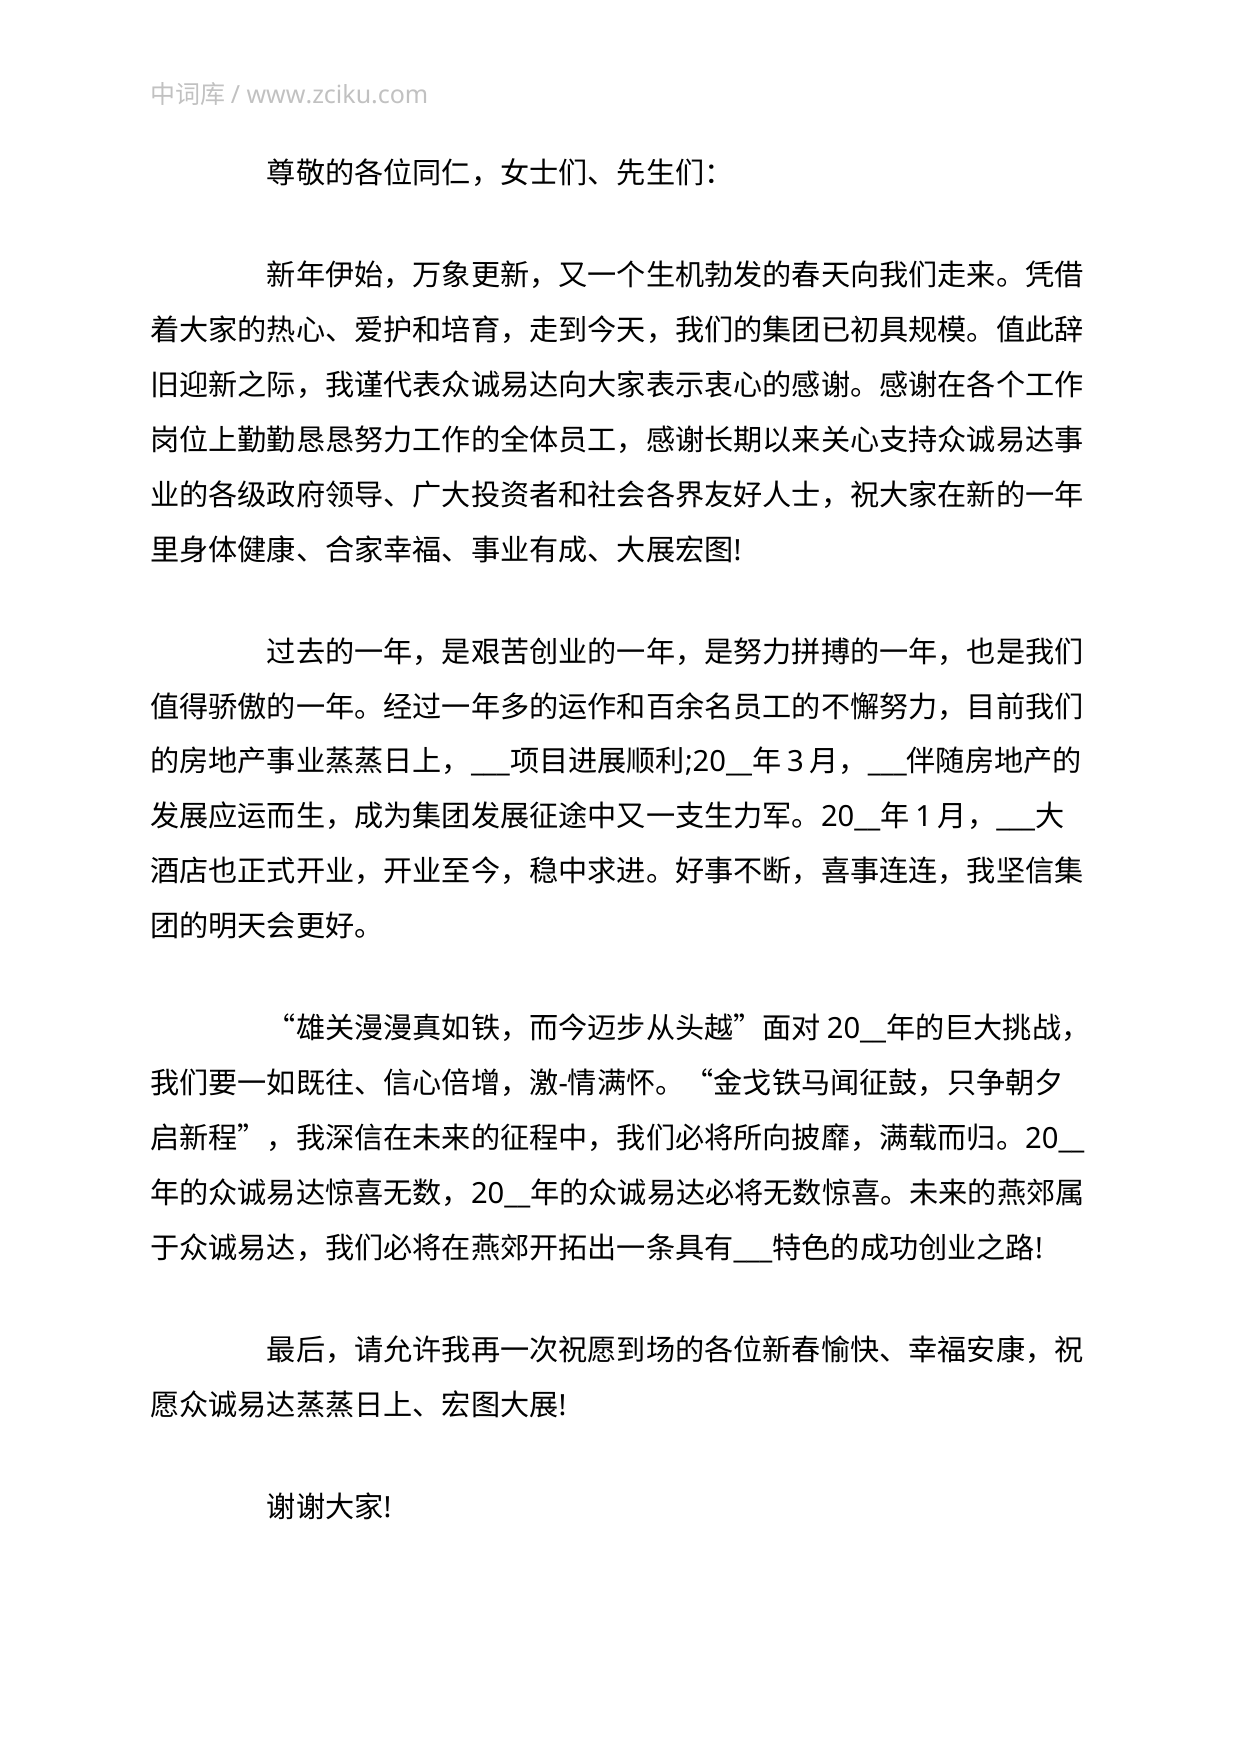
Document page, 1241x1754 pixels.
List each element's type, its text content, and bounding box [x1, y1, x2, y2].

text 新年伊始，万象更新，又一个生机勃发的春天向我们走来。凭借着大家的热心、爱护和培育，走到今天，我们的集团已初具规模。值此辞旧迎新之际，我谨代表众诚易达向大家表示衷心的感谢。感谢在各个工作岗位上勤勤恳恳努力工作的全体员工，感谢长期以来关心支持众诚易达事业的各级政府领导、广大投资者和社会各界友好人士，祝大家在新的一年里身体健康、合家幸福、事业有成、大展宏图! [150, 252, 1090, 569]
text 最后，请允许我再一次祝愿到场的各位新春愉快、幸福安康，祝愿众诚易达蒸蒸日上、宏图大展! [150, 1327, 1090, 1424]
text “雄关漫漫真如铁，而今迈步从头越”面对20__年的巨大挑战，我们要一如既往、信心倍增，激-情满怀。“金戈铁马闻征鼓，只争朝夕启新程”，我深信在未来的征程中，我们必将所向披靡，满载而归。20__年的众诚易达惊喜无数，20__年的众诚易达必将无数惊喜。未来的燕郊属于众诚易达，我们必将在燕郊开拓出一条具有___特色的成功创业之路! [150, 1005, 1090, 1267]
text 谢谢大家! [150, 1483, 1090, 1526]
text 过去的一年，是艰苦创业的一年，是努力拼搏的一年，也是我们值得骄傲的一年。经过一年多的运作和百余名员工的不懈努力，目前我们的房地产事业蒸蒸日上，___项目进展顺利;20__年3月，___伴随房地产的发展应运而生，成为集团发展征途中又一支生力军。20__年1月，___大酒店也正式开业，开业至今，稳中求进。好事不断，喜事连连，我坚信集团的明天会更好。 [150, 628, 1090, 945]
text 尊敬的各位同仁，女士们、先生们： [150, 150, 1090, 192]
